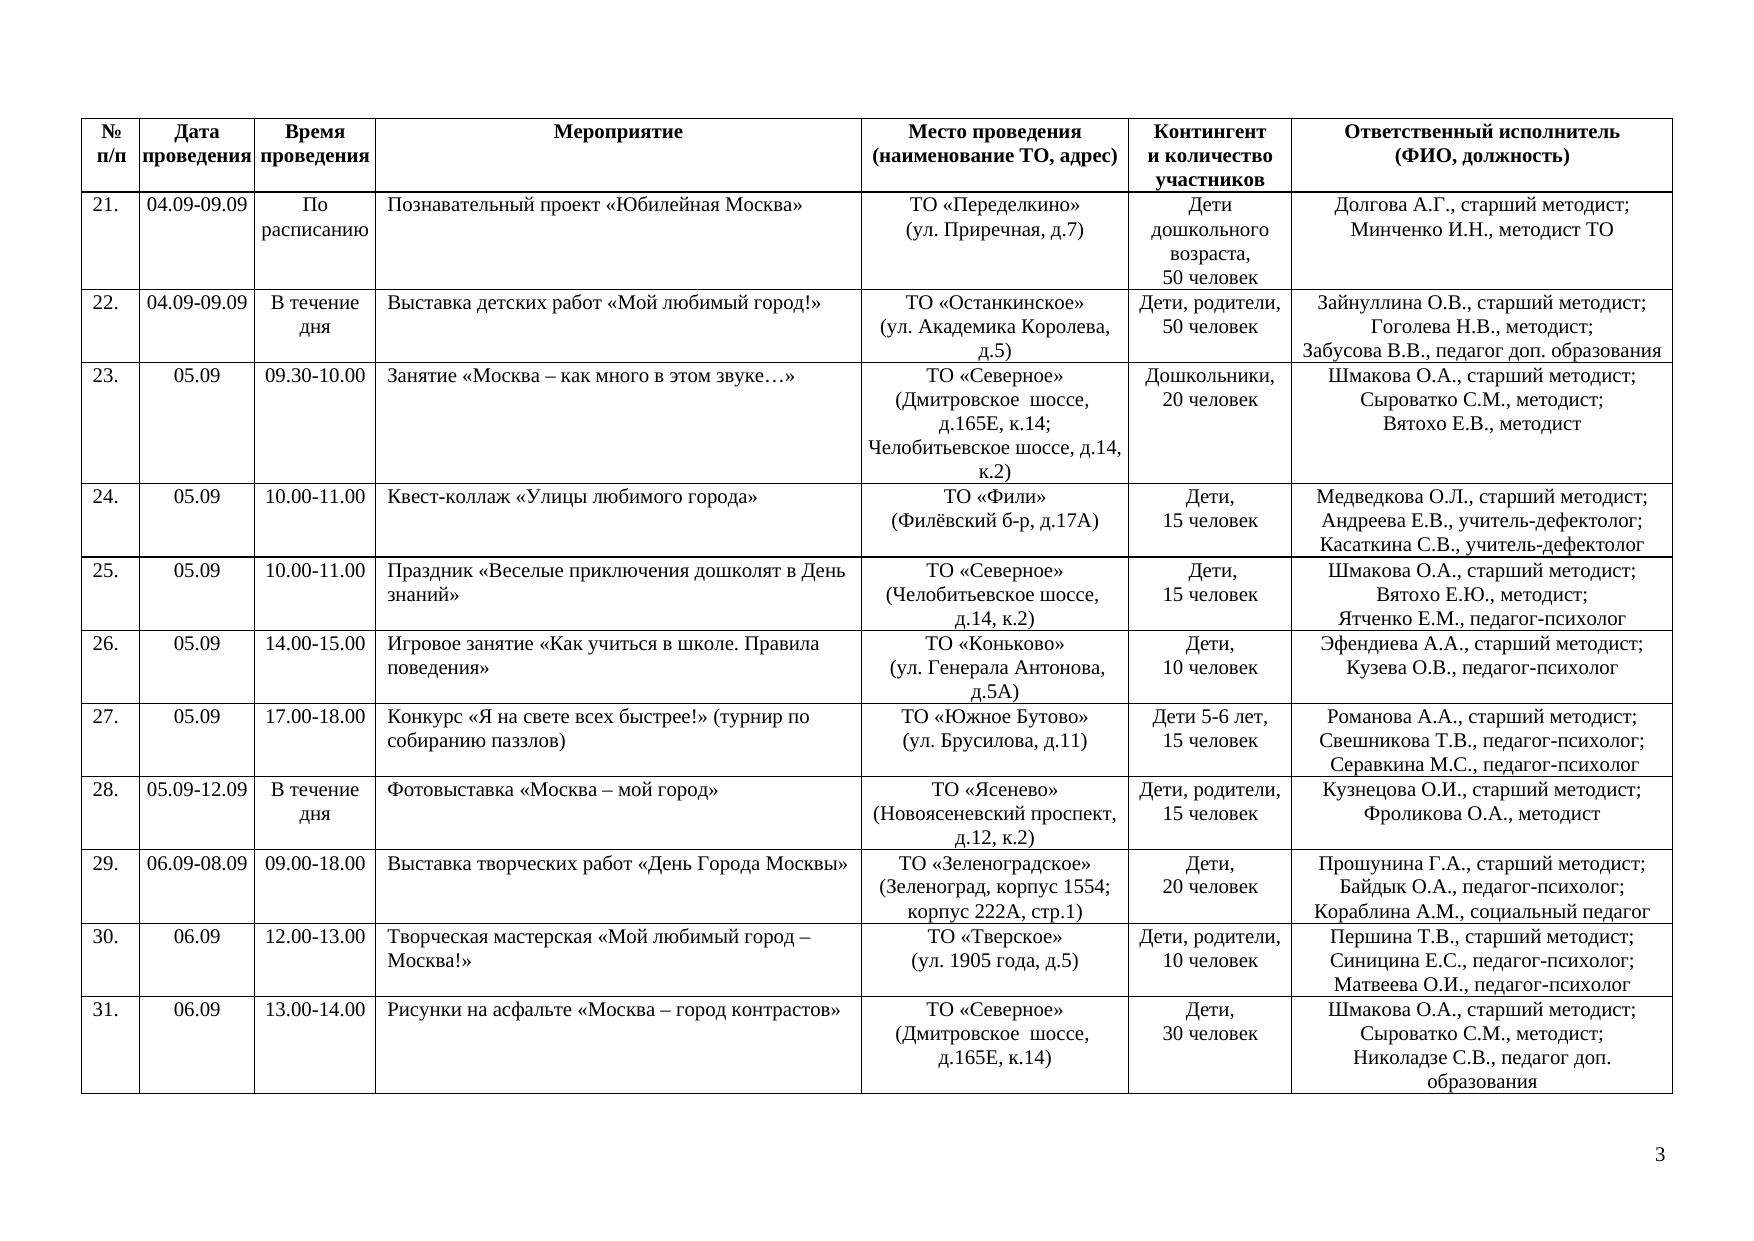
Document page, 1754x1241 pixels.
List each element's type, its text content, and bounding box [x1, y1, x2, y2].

table_cell Шмакова О.А., старший методист; Вятохо Е.Ю., методист; Ятченко Е.М., педагог-психолог [1292, 558, 1672, 630]
table_cell Дети, родители, 50 человек [1129, 290, 1291, 362]
table_header Дата проведения [140, 119, 254, 191]
table_cell Першина Т.В., старший методист; Синицина Е.С., педагог-психолог; Матвеева О.И., педагог-психолог [1292, 924, 1672, 996]
table_cell Зайнуллина О.В., старший методист; Гоголева Н.В., методист; Забусова В.В., педагог доп. образования [1292, 290, 1672, 362]
table_cell Дети, родители, 15 человек [1129, 777, 1291, 849]
table_cell Выставка детских работ «Мой любимый город!» [376, 290, 861, 362]
table_cell Эфендиева А.А., старший методист; Кузева О.В., педагог-психолог [1292, 631, 1672, 703]
table_cell 06.09-08.09 [140, 850, 254, 923]
table_cell Фотовыставка «Москва – мой город» [376, 777, 861, 849]
table_cell [82, 558, 139, 630]
table_cell Праздник «Веселые приключения дошколят в День знаний» [376, 558, 861, 630]
table_cell [82, 924, 139, 996]
table_cell [82, 631, 139, 703]
table_cell Творческая мастерская «Мой любимый город – Москва!» [376, 924, 861, 996]
table_cell В течение дня [255, 290, 375, 362]
table_cell Дети 5-6 лет, 15 человек [1129, 704, 1291, 776]
table_header Время проведения [255, 119, 375, 191]
table_cell 05.09 [140, 704, 254, 776]
table_cell Дети, 10 человек [1129, 631, 1291, 703]
table_cell 04.09-09.09 [140, 290, 254, 362]
table_cell Долгова А.Г., старший методист; Минченко И.Н., методист ТО [1292, 193, 1672, 289]
table_cell ТО «Северное» (Дмитровское шоссе, д.165Е, к.14) [862, 997, 1128, 1093]
table_cell Занятие «Москва – как много в этом звуке…» [376, 363, 861, 483]
table_cell ТО «Переделкино» (ул. Приречная, д.7) [862, 193, 1128, 289]
table_cell 05.09 [140, 363, 254, 483]
table_cell Игровое занятие «Как учиться в школе. Правила поведения» [376, 631, 861, 703]
table_cell ТО «Ясенево» (Новоясеневский проспект, д.12, к.2) [862, 777, 1128, 849]
table_cell 05.09 [140, 484, 254, 556]
table_cell [82, 704, 139, 776]
table_header Мероприятие [376, 119, 861, 191]
table_cell Дети, 15 человек [1129, 558, 1291, 630]
table_cell ТО «Фили» (Филёвский б-р, д.17А) [862, 484, 1128, 556]
table_cell 06.09 [140, 924, 254, 996]
table_cell По расписанию [255, 193, 375, 289]
table_cell Прошунина Г.А., старший методист; Байдык О.А., педагог-психолог; Кораблина А.М., социальный педагог [1292, 850, 1672, 923]
table_header Место проведения (наименование ТО, адрес) [862, 119, 1128, 191]
table_cell [82, 997, 139, 1093]
table_cell 12.00-13.00 [255, 924, 375, 996]
table_cell Дети, родители, 10 человек [1129, 924, 1291, 996]
table_cell Дошкольники, 20 человек [1129, 363, 1291, 483]
table_cell 05.09-12.09 [140, 777, 254, 849]
table_cell Медведкова О.Л., старший методист; Андреева Е.В., учитель-дефектолог; Касаткина С.В., учитель-дефектолог [1292, 484, 1672, 556]
table_cell 05.09 [140, 558, 254, 630]
table_cell Рисунки на асфальте «Москва – город контрастов» [376, 997, 861, 1093]
table_cell ТО «Зеленоградское» (Зеленоград, корпус 1554; корпус 222А, стр.1) [862, 850, 1128, 923]
table_cell [82, 777, 139, 849]
table_cell 06.09 [140, 997, 254, 1093]
table_cell Дети дошкольного возраста, 50 человек [1129, 193, 1291, 289]
table_cell ТО «Северное» (Дмитровское шоссе, д.165Е, к.14; Челобитьевское шоссе, д.14, к.2) [862, 363, 1128, 483]
table_cell 09.30-10.00 [255, 363, 375, 483]
table_cell Шмакова О.А., старший методист; Сыроватко С.М., методист; Вятохо Е.В., методист [1292, 363, 1672, 483]
table_cell [82, 363, 139, 483]
table_cell В течение дня [255, 777, 375, 849]
table_cell Дети, 15 человек [1129, 484, 1291, 556]
table_cell ТО «Останкинское» (ул. Академика Королева, д.5) [862, 290, 1128, 362]
table_cell Шмакова О.А., старший методист; Сыроватко С.М., методист; Николадзе С.В., педагог доп. образования [1292, 997, 1672, 1093]
table_cell 04.09-09.09 [140, 193, 254, 289]
table_cell Дети, 20 человек [1129, 850, 1291, 923]
table_cell Квест-коллаж «Улицы любимого города» [376, 484, 861, 556]
table_cell Кузнецова О.И., старший методист; Фроликова О.А., методист [1292, 777, 1672, 849]
table_cell Познавательный проект «Юбилейная Москва» [376, 193, 861, 289]
table_cell 14.00-15.00 [255, 631, 375, 703]
table_cell [82, 290, 139, 362]
table_cell 17.00-18.00 [255, 704, 375, 776]
table_cell Выставка творческих работ «День Города Москвы» [376, 850, 861, 923]
table_cell ТО «Тверское» (ул. 1905 года, д.5) [862, 924, 1128, 996]
table_cell 05.09 [140, 631, 254, 703]
table_cell [82, 484, 139, 556]
table_cell Дети, 30 человек [1129, 997, 1291, 1093]
table_cell ТО «Коньково» (ул. Генерала Антонова, д.5А) [862, 631, 1128, 703]
table_header № п/п [82, 119, 139, 191]
table_cell 09.00-18.00 [255, 850, 375, 923]
table_cell [82, 193, 139, 289]
table_cell 10.00-11.00 [255, 558, 375, 630]
table_cell 13.00-14.00 [255, 997, 375, 1093]
table_cell ТО «Северное» (Челобитьевское шоссе, д.14, к.2) [862, 558, 1128, 630]
table_cell [82, 850, 139, 923]
table_header Контингент и количество участников [1129, 119, 1291, 191]
table_cell Конкурс «Я на свете всех быстрее!» (турнир по собиранию паззлов) [376, 704, 861, 776]
table_cell 10.00-11.00 [255, 484, 375, 556]
table_header Ответственный исполнитель (ФИО, должность) [1292, 119, 1672, 191]
table_cell ТО «Южное Бутово» (ул. Брусилова, д.11) [862, 704, 1128, 776]
table_cell Романова А.А., старший методист; Свешникова Т.В., педагог-психолог; Серавкина М.С., педагог-психолог [1292, 704, 1672, 776]
